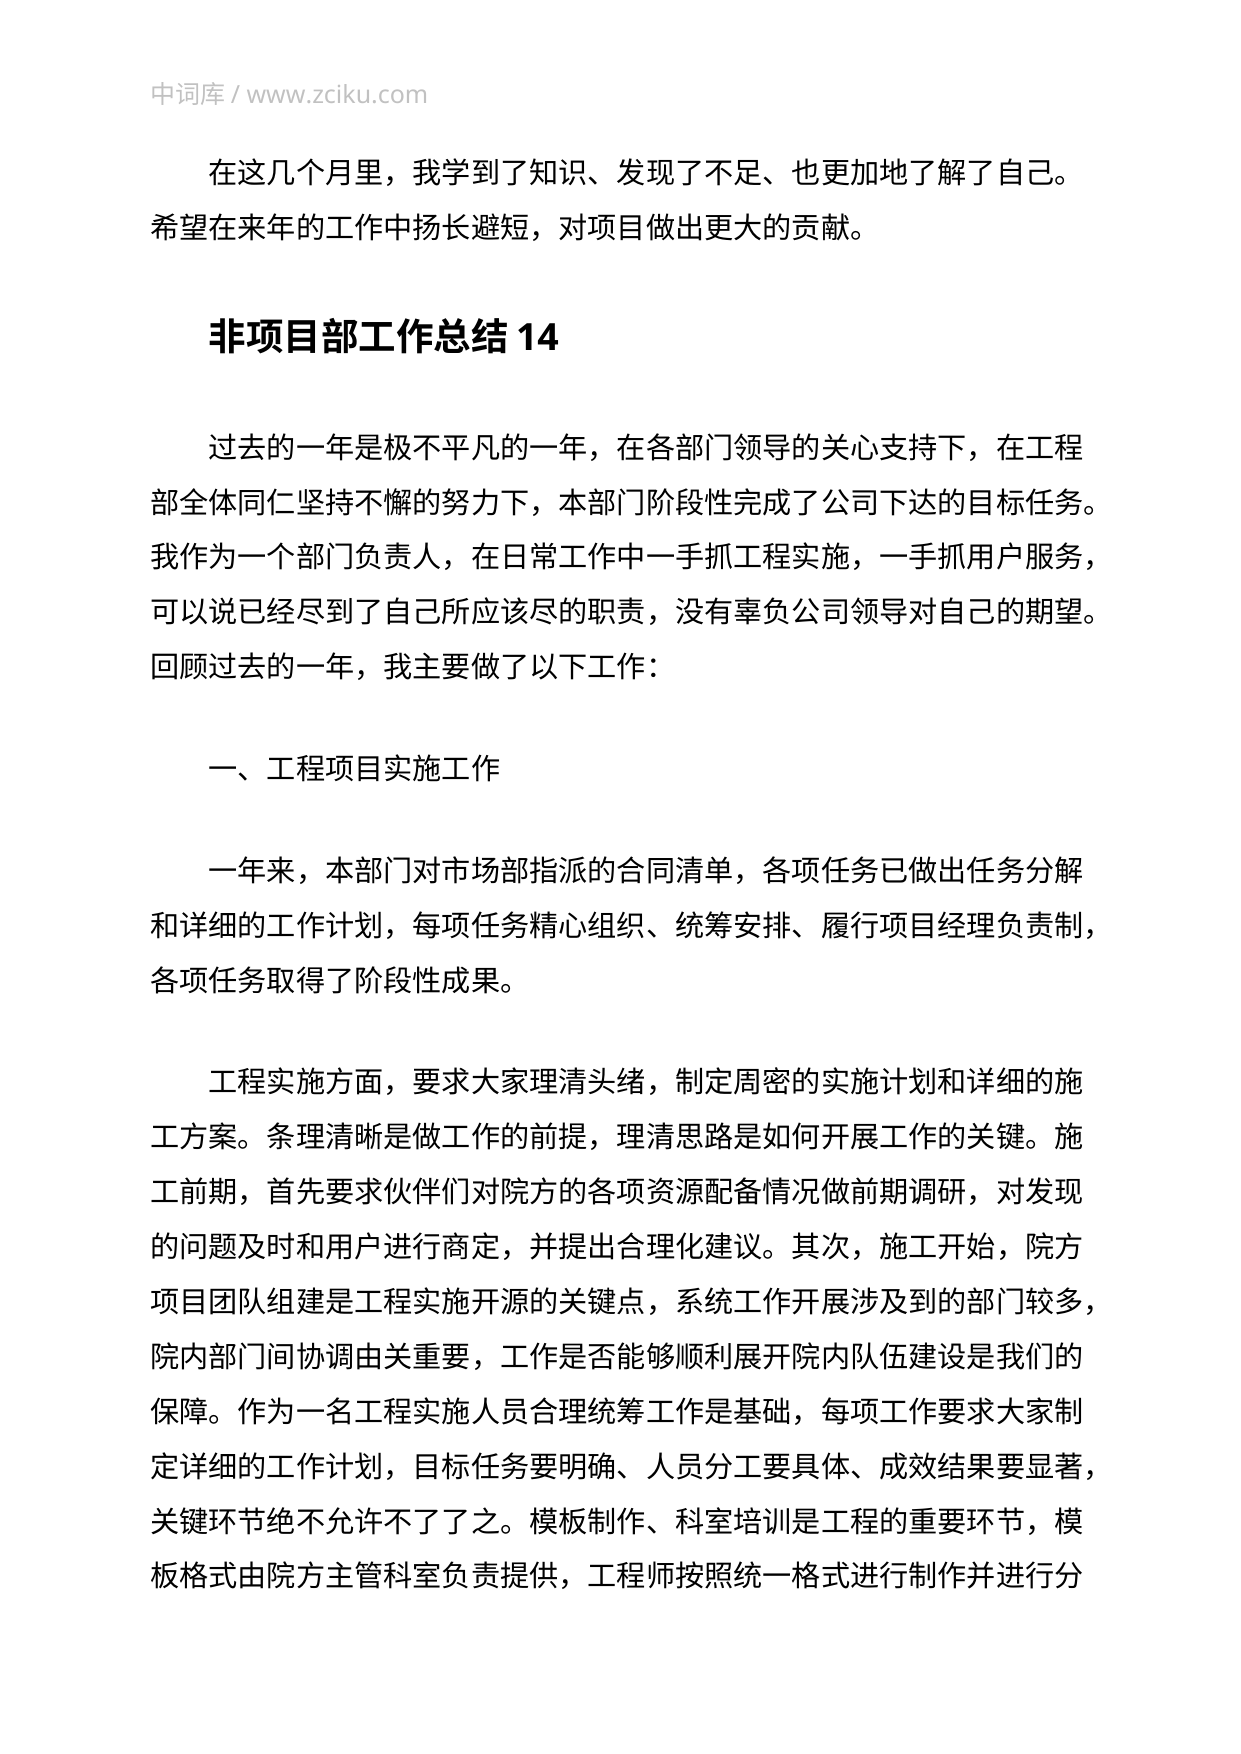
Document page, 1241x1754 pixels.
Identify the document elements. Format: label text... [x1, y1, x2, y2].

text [150, 1059, 1090, 1595]
text 一年来，本部门对市场部指派的合同清单，各项任务已做出任务分解和详细的工作计划，每项任务精心组织、统筹安排、履行项目经理负责制，各项任务取得了阶段性成果。 [150, 847, 1090, 999]
text 在这几个月里，我学到了知识、发现了不足、也更加地了解了自己。希望在来年的工作中扬长避短，对项目做出更大的贡献。 [150, 150, 1090, 247]
text 一、工程项目实施工作 [150, 746, 1090, 788]
text 非项目部工作总结14 [150, 307, 1090, 361]
text 过去的一年是极不平凡的一年，在各部门领导的关心支持下，在工程部全体同仁坚持不懈的努力下，本部门阶段性完成了公司下达的目标任务。我作为一个部门负责人，在日常工作中一手抓工程实施，一手抓用户服务，可以说已经尽到了自己所应该尽的职责，没有辜负公司领导对自己的期望。回顾过去的一年，我主要做了以下工作： [150, 424, 1090, 686]
